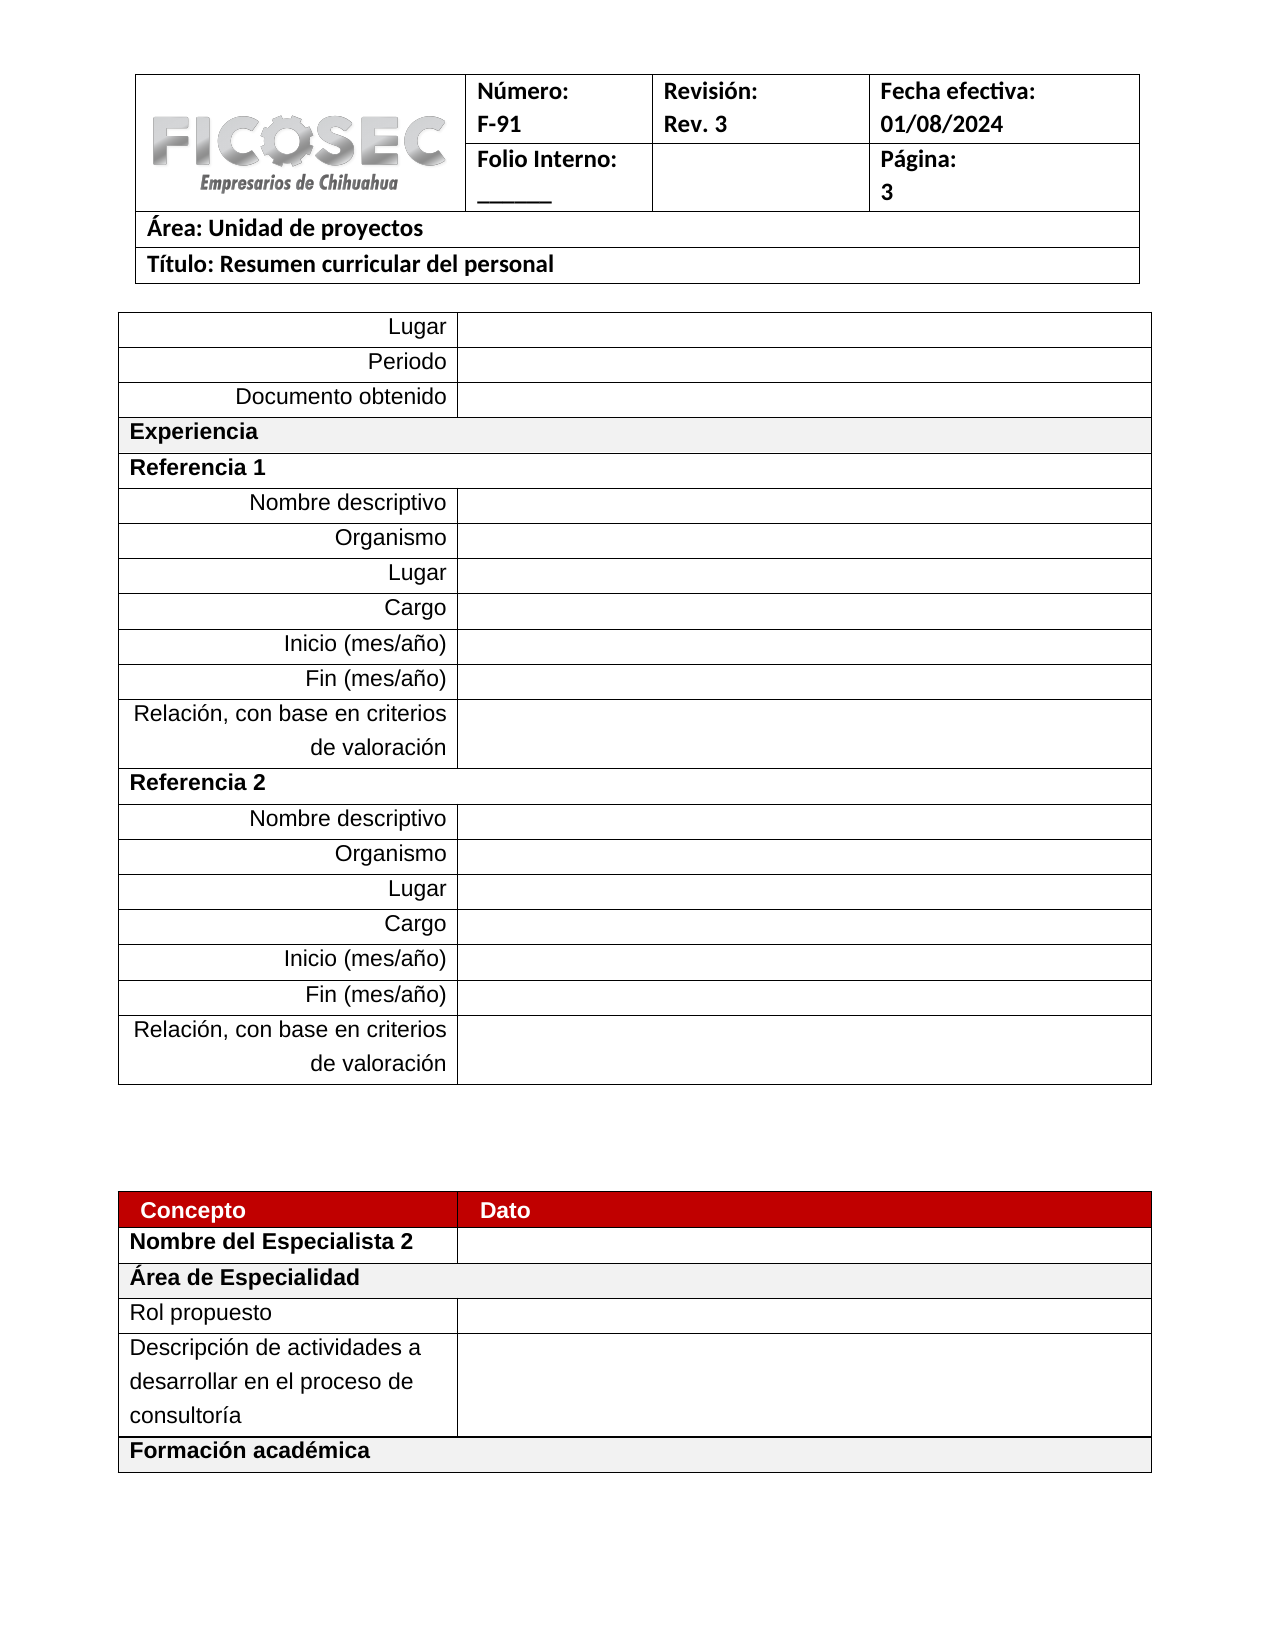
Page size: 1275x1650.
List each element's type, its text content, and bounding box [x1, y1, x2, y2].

table_cell Experiencia [119, 418, 1151, 452]
table_cell [458, 489, 1151, 523]
table_cell Periodo [119, 348, 457, 382]
table_cell [458, 1334, 1151, 1436]
table_cell [458, 1016, 1151, 1084]
table_cell [458, 665, 1151, 699]
table_cell Referencia 2 [119, 769, 1151, 803]
table_cell [458, 348, 1151, 382]
table_cell [458, 805, 1151, 839]
table_cell Cargo [119, 594, 457, 628]
table_cell Organismo [119, 840, 457, 874]
table_cell Área de Especialidad [119, 1264, 1151, 1298]
table_cell [458, 840, 1151, 874]
table_cell [458, 524, 1151, 558]
table_cell [458, 1228, 1151, 1262]
table_header Concepto [119, 1192, 457, 1227]
table_cell [458, 383, 1151, 417]
table_cell Formación académica [119, 1438, 1151, 1472]
table_cell Nombre del Especialista 2 [119, 1228, 457, 1262]
table_cell Nombre descriptivo [119, 489, 457, 523]
table_cell [458, 700, 1151, 768]
picture [146, 111, 447, 196]
table_cell Organismo [119, 524, 457, 558]
table_cell Relación, con base en criterios de valoración [119, 700, 457, 768]
table_cell [458, 945, 1151, 979]
table_cell Fin (mes/año) [119, 665, 457, 699]
table_cell Cargo [119, 910, 457, 944]
table_cell [458, 981, 1151, 1015]
table_cell Nombre descriptivo [119, 805, 457, 839]
table_cell [458, 559, 1151, 593]
table_cell Rol propuesto [119, 1299, 457, 1333]
table_cell Inicio (mes/año) [119, 945, 457, 979]
table_cell [458, 910, 1151, 944]
table_cell [458, 1299, 1151, 1333]
table_header Dato [458, 1192, 1151, 1227]
table_cell Descripción de actividades a desarrollar en el proceso de consultoría [119, 1334, 457, 1436]
table_cell Fin (mes/año) [119, 981, 457, 1015]
table_cell [458, 313, 1151, 347]
table_cell Lugar [119, 559, 457, 593]
table_cell [458, 594, 1151, 628]
table_cell Referencia 1 [119, 454, 1151, 488]
table_cell Lugar [119, 875, 457, 909]
table_cell [458, 630, 1151, 664]
table_cell Lugar [119, 313, 457, 347]
table_cell Documento obtenido [119, 383, 457, 417]
table_cell [458, 875, 1151, 909]
table_cell Relación, con base en criterios de valoración [119, 1016, 457, 1084]
table_cell Inicio (mes/año) [119, 630, 457, 664]
